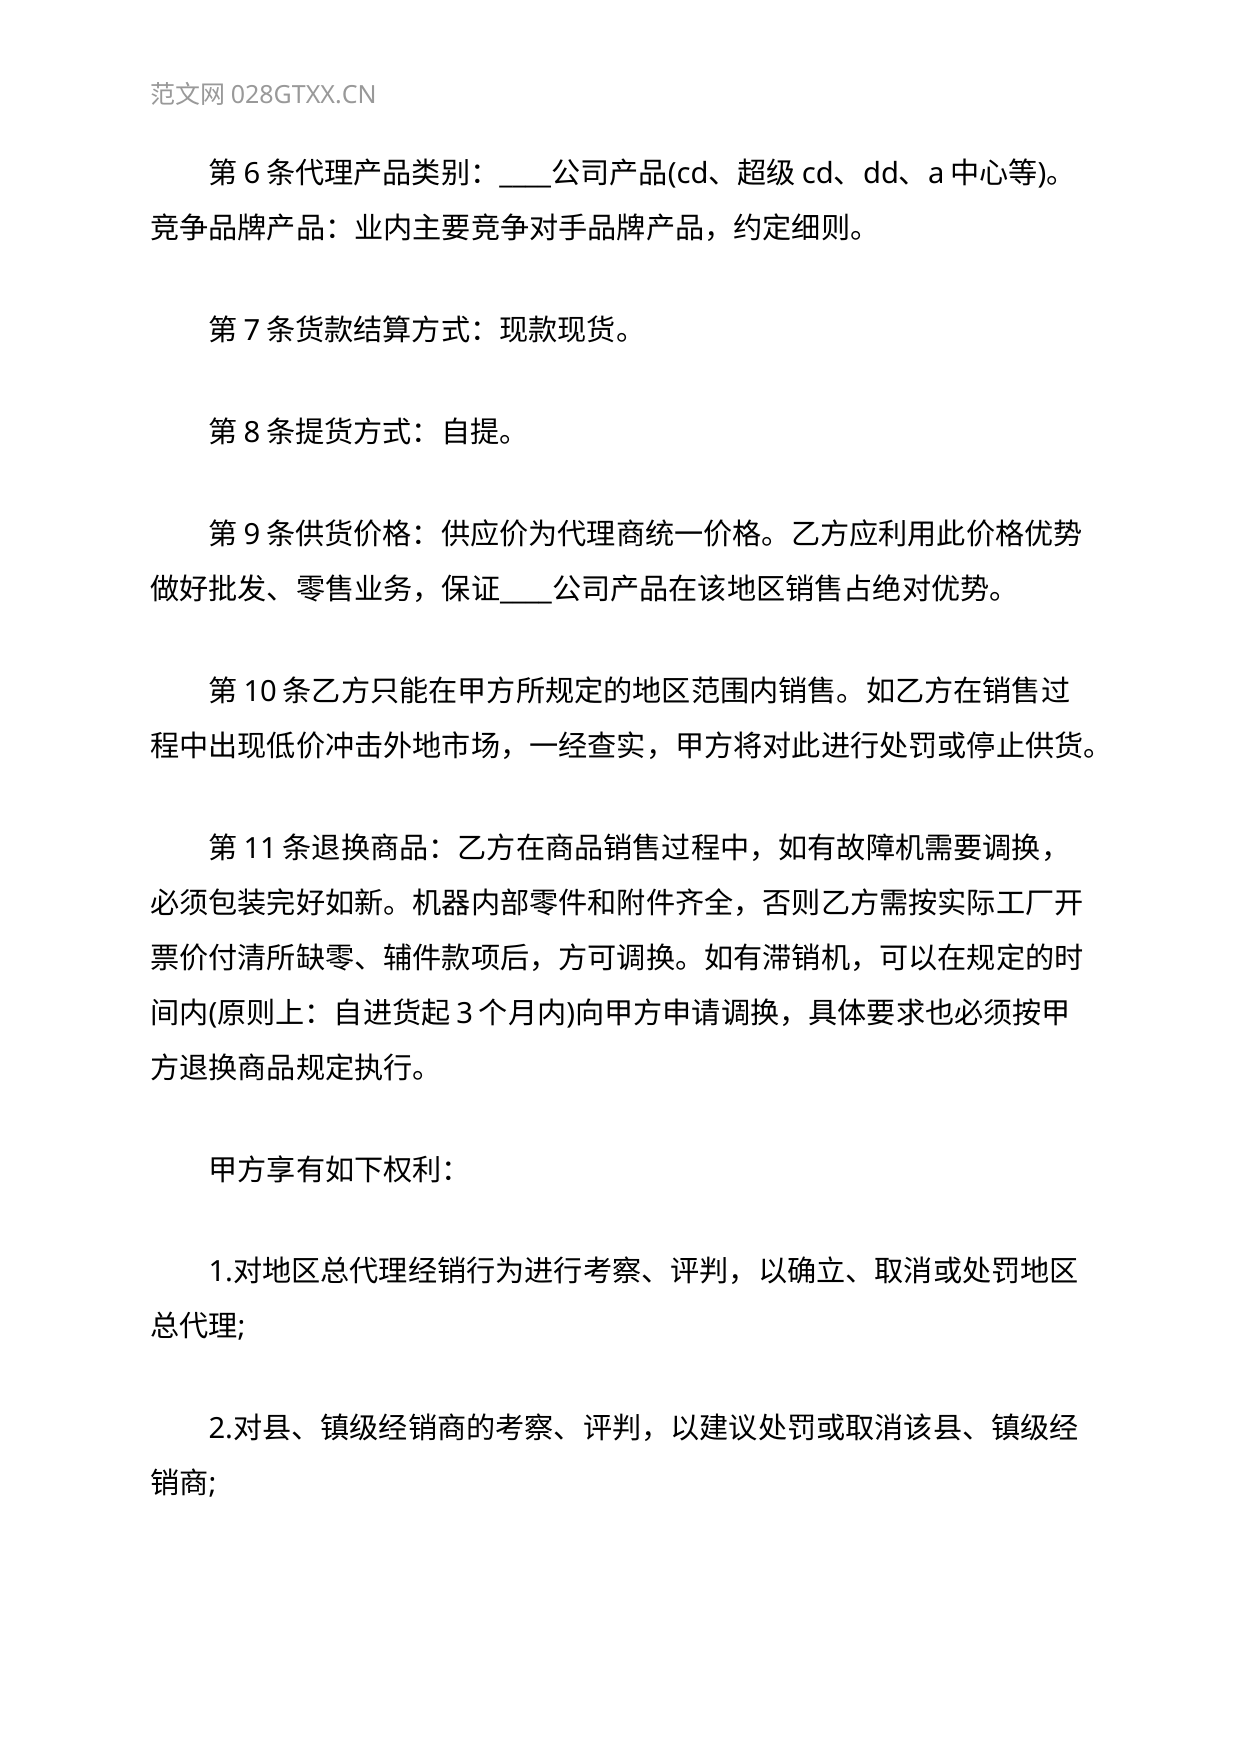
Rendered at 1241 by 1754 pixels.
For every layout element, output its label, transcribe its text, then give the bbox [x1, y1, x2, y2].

text 第7条货款结算方式：现款现货。 [150, 307, 1090, 349]
text 2.对县、镇级经销商的考察、评判，以建议处罚或取消该县、镇级经销商; [150, 1405, 1090, 1502]
text 第9条供货价格：供应价为代理商统一价格。乙方应利用此价格优势做好批发、零售业务，保证____公司产品在该地区销售占绝对优势。 [150, 511, 1090, 608]
text 甲方享有如下权利： [150, 1146, 1090, 1188]
text 第6条代理产品类别：____公司产品(cd、超级cd、dd、a中心等)。竞争品牌产品：业内主要竞争对手品牌产品，约定细则。 [150, 150, 1090, 247]
text 第11条退换商品：乙方在商品销售过程中，如有故障机需要调换，必须包装完好如新。机器内部零件和附件齐全，否则乙方需按实际工厂开票价付清所缺零、辅件款项后，方可调换。如有滞销机，可以在规定的时间内(原则上：自进货起3个月内)向甲方申请调换，具体要求也必须按甲方退换商品规定执行。 [150, 824, 1090, 1087]
text 第10条乙方只能在甲方所规定的地区范围内销售。如乙方在销售过程中出现低价冲击外地市场，一经查实，甲方将对此进行处罚或停止供货。 [150, 668, 1090, 765]
text 1.对地区总代理经销行为进行考察、评判，以确立、取消或处罚地区总代理; [150, 1248, 1090, 1345]
text 第8条提货方式：自提。 [150, 409, 1090, 451]
